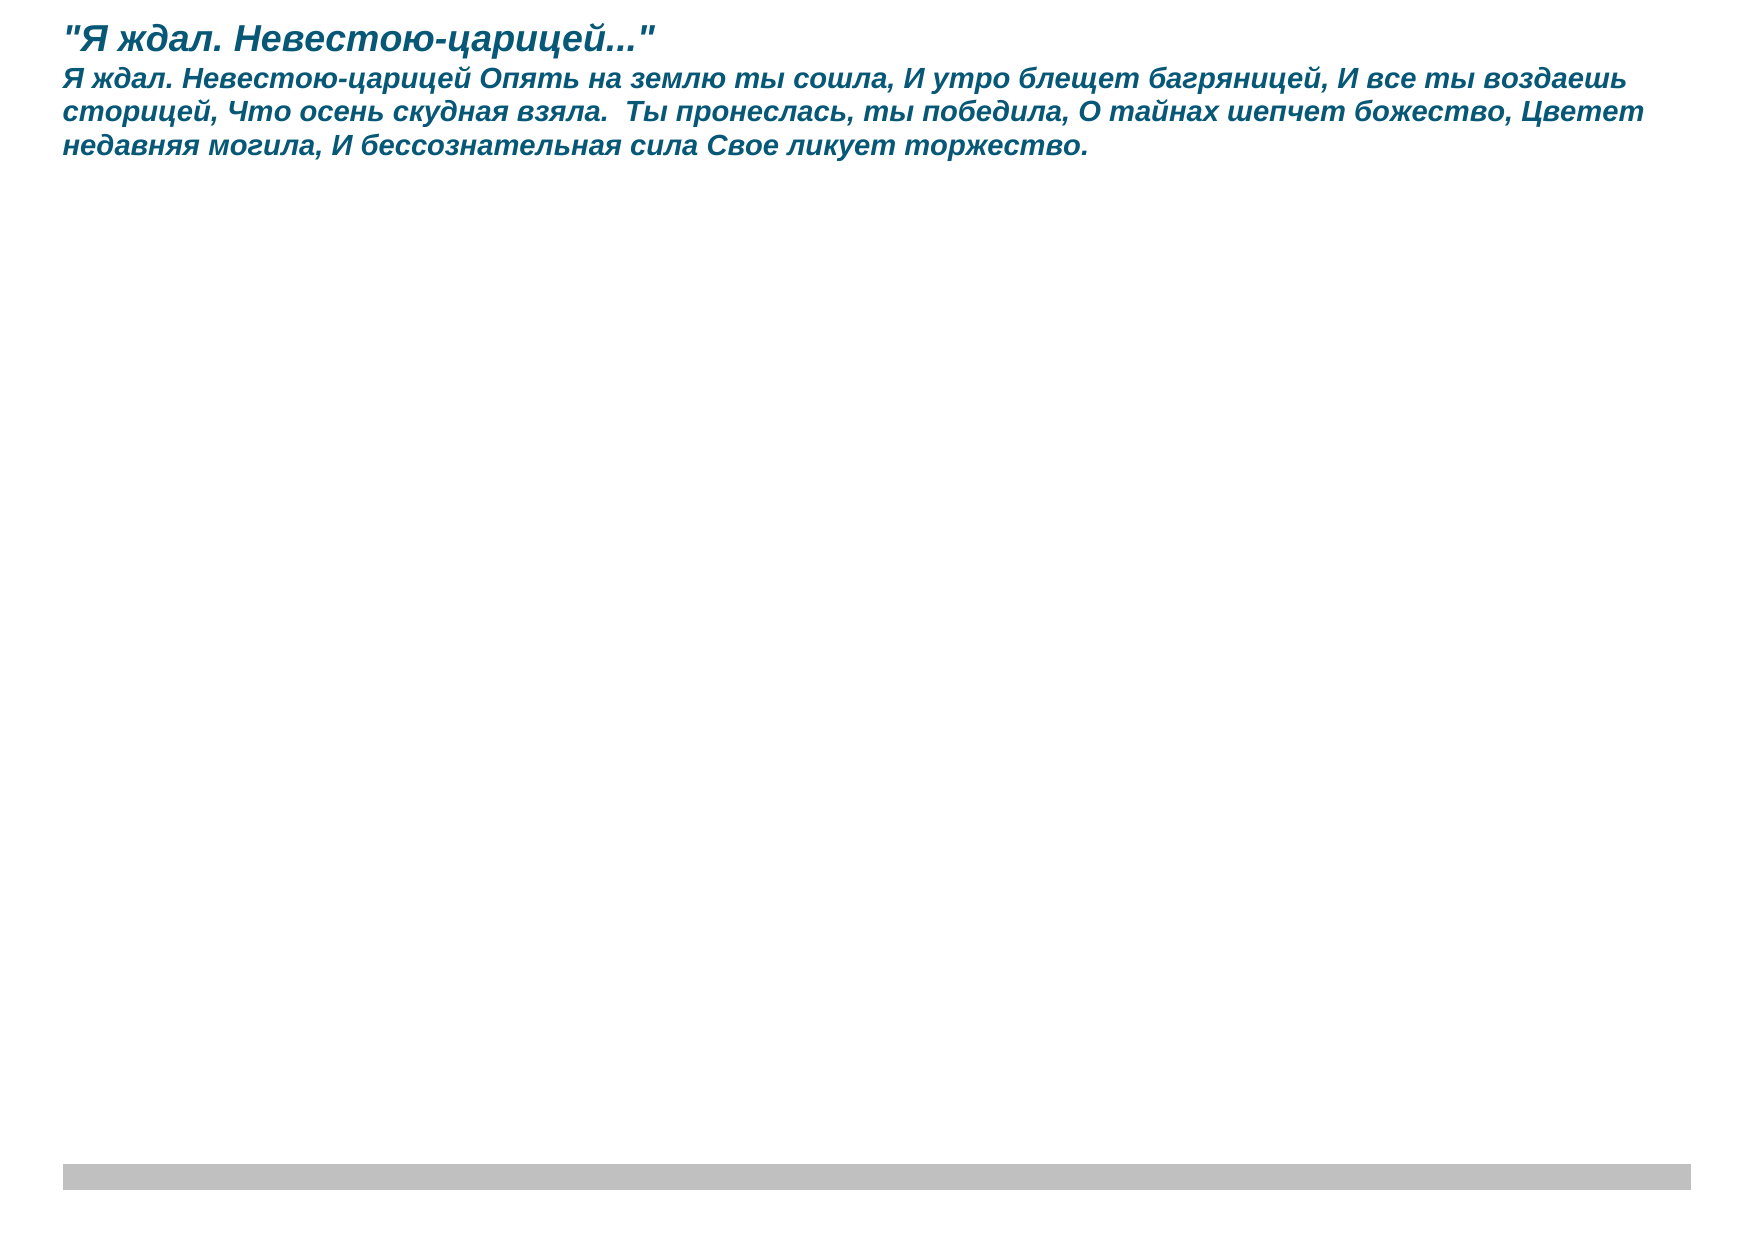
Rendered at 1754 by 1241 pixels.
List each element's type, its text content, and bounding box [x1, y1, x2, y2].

text Я ждал. Невестою-царицей [62, 61, 1691, 161]
subtitle "Я ждал. Невестою-царицей..." [62, 17, 1691, 60]
